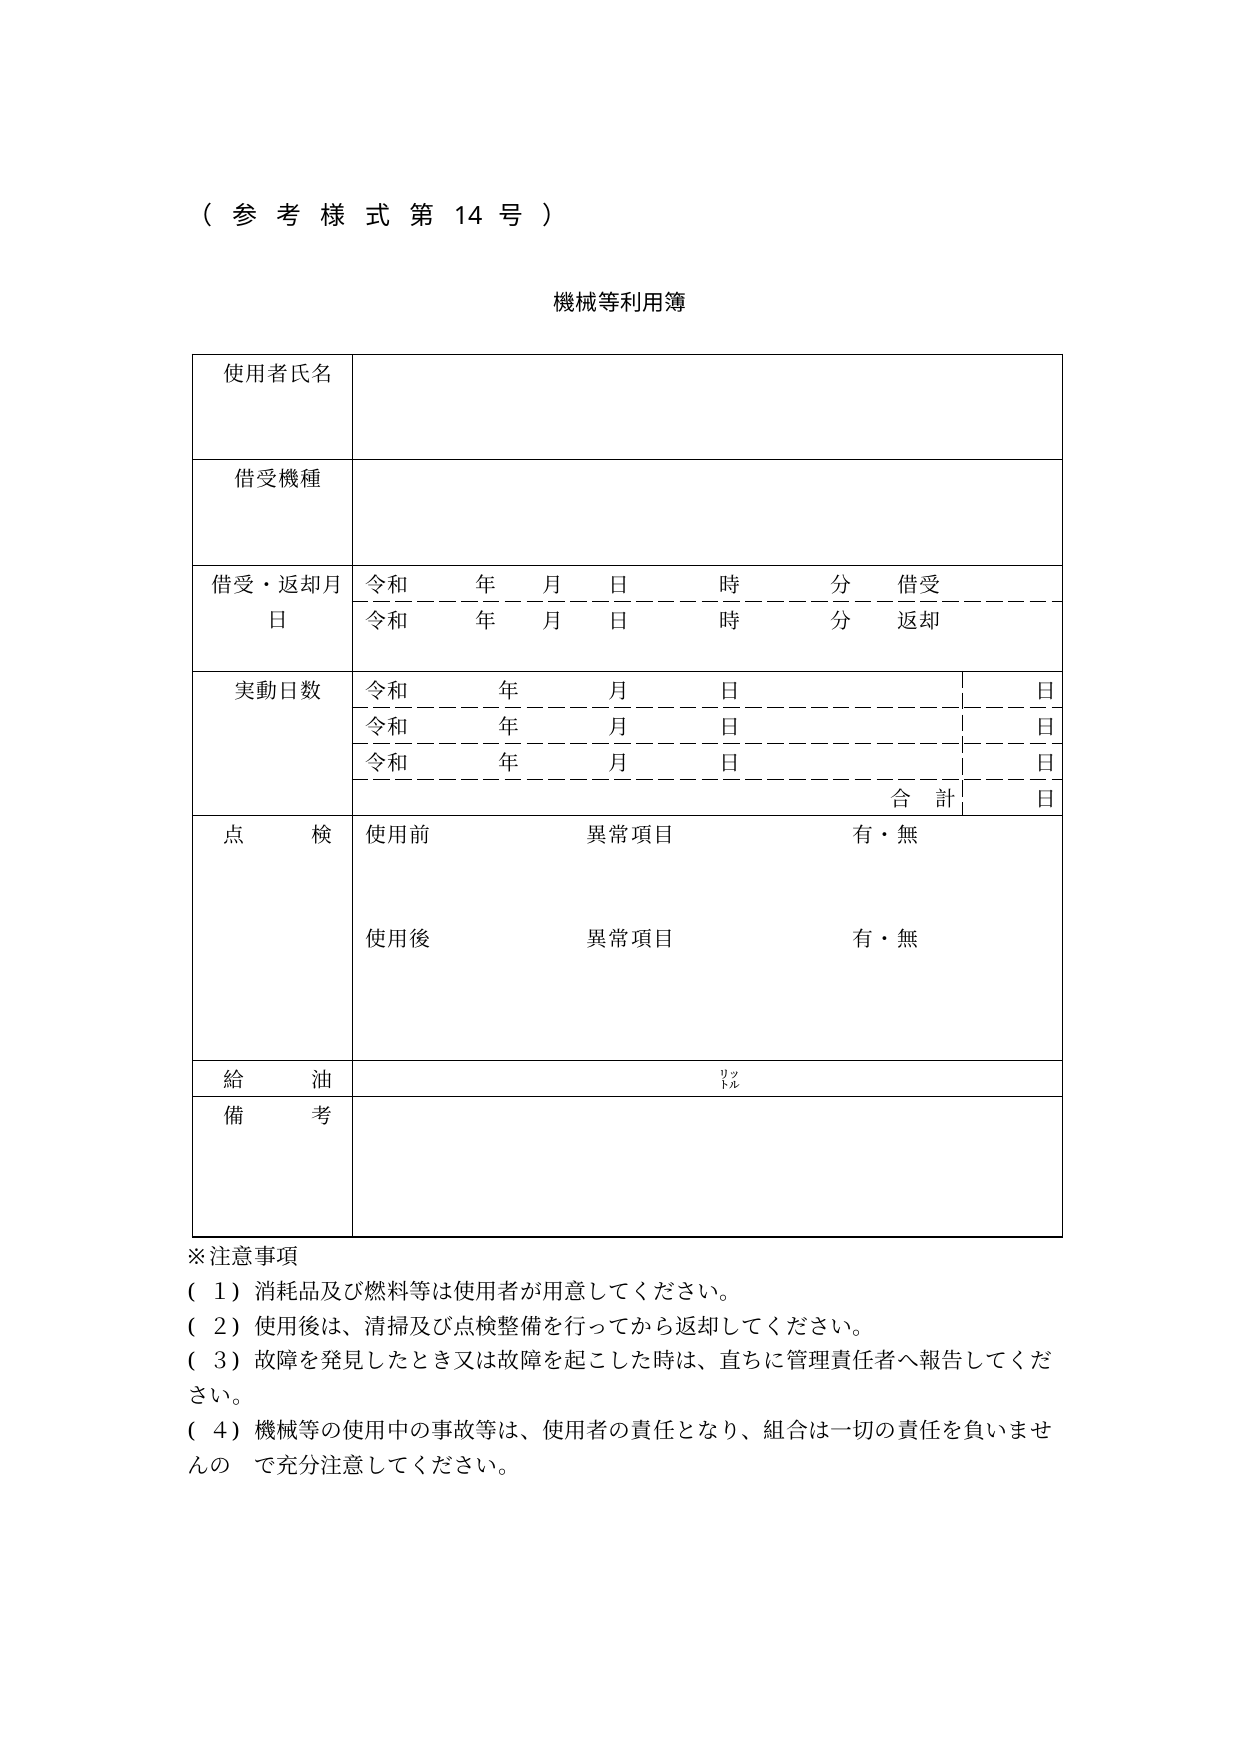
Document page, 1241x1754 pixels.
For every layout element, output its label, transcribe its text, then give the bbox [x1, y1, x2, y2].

table_cell 給 油 [193, 1061, 352, 1096]
table_cell [353, 460, 1062, 565]
table_cell 合 計 [353, 779, 962, 814]
text （参考様式第14号） [187, 179, 1053, 249]
table_cell 借受機種 [193, 460, 352, 565]
table_cell [353, 1097, 1062, 1236]
table_cell 点 検 [193, 816, 352, 1060]
table_cell 令和 年 月 日 時 分 返却 [353, 601, 1062, 671]
text (１)消耗品及び燃料等は使用者が用意してください。 [187, 1272, 1053, 1307]
table_cell 令和 年 月 日 [353, 743, 962, 778]
table_header [353, 355, 1062, 459]
table_cell 令和 年 月 日 時 分 借受 [353, 566, 1062, 601]
table_cell 日 [962, 672, 1062, 707]
table_cell 使用前 異常項目 有・無 使用後 異常項目 有・無 [353, 816, 1062, 1060]
table_cell 日 [962, 779, 1062, 814]
table_cell 実動日数 [193, 672, 352, 814]
text (２)使用後は、清掃及び点検整備を行ってから返却してください。 [187, 1307, 1053, 1342]
table_cell 令和 年 月 日 [353, 707, 962, 743]
text 機械等利用簿 [187, 284, 1053, 319]
text (３)故障を発見したとき又は故障を起こした時は、直ちに管理責任者へ報告してください。 [187, 1342, 1053, 1412]
table_cell 令和 年 月 日 [353, 672, 962, 707]
table_header 使用者氏名 [193, 355, 352, 459]
table_cell 借受・返却月日 [193, 566, 352, 671]
table_cell ㍑ [353, 1061, 1062, 1096]
table_cell 備 考 [193, 1097, 352, 1236]
text ※注意事項 [187, 1237, 1053, 1272]
table_cell 日 [962, 707, 1062, 743]
text (４)機械等の使用中の事故等は、使用者の責任となり、組合は一切の責任を負いませんの で充分注意してください。 [187, 1412, 1053, 1482]
table_cell 日 [962, 743, 1062, 778]
